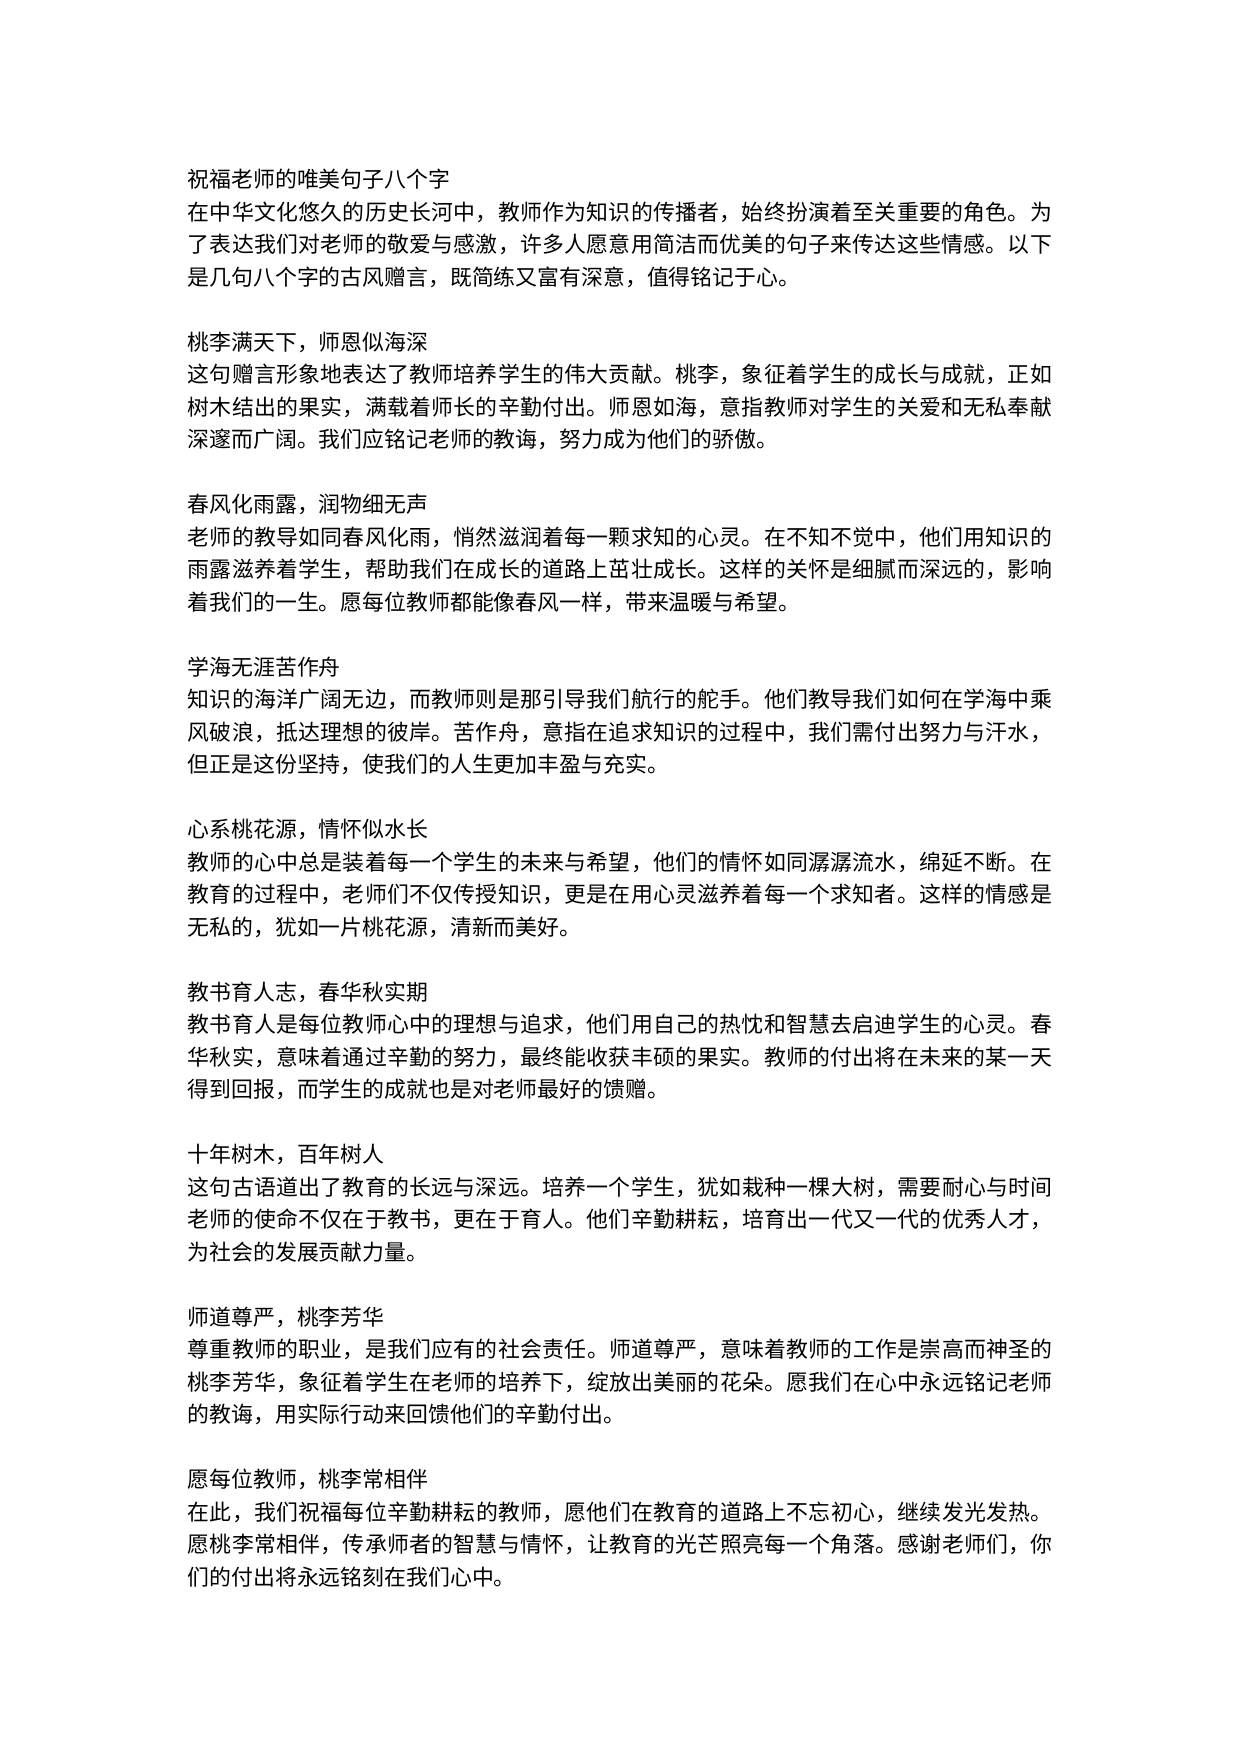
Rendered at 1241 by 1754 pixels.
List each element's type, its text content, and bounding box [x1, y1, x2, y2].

text 春风化雨露，润物细无声 [187, 487, 1053, 519]
text 祝福老师的唯美句子八个字 [187, 162, 1053, 194]
text 尊重教师的职业，是我们应有的社会责任。师道尊严，意味着教师的工作是崇高而神圣的。桃李芳华，象征着学生在老师的培养下，绽放出美丽的花朵。愿我们在心中永远铭记老师的教诲，用实际行动来回馈他们的辛勤付出。 [187, 1332, 1053, 1429]
text 桃李满天下，师恩似海深 [187, 324, 1053, 357]
text 十年树木，百年树人 [187, 1137, 1053, 1169]
text 愿每位教师，桃李常相伴 [187, 1462, 1053, 1494]
text 知识的海洋广阔无边，而教师则是那引导我们航行的舵手。他们教导我们如何在学海中乘风破浪，抵达理想的彼岸。苦作舟，意指在追求知识的过程中，我们需付出努力与汗水，但正是这份坚持，使我们的人生更加丰盈与充实。 [187, 682, 1053, 779]
text 在中华文化悠久的历史长河中，教师作为知识的传播者，始终扮演着至关重要的角色。为了表达我们对老师的敬爱与感激，许多人愿意用简洁而优美的句子来传达这些情感。以下是几句八个字的古风赠言，既简练又富有深意，值得铭记于心。 [187, 194, 1053, 292]
text 老师的教导如同春风化雨，悄然滋润着每一颗求知的心灵。在不知不觉中，他们用知识的雨露滋养着学生，帮助我们在成长的道路上茁壮成长。这样的关怀是细腻而深远的，影响着我们的一生。愿每位教师都能像春风一样，带来温暖与希望。 [187, 519, 1053, 617]
text 在此，我们祝福每位辛勤耕耘的教师，愿他们在教育的道路上不忘初心，继续发光发热。愿桃李常相伴，传承师者的智慧与情怀，让教育的光芒照亮每一个角落。感谢老师们，你们的付出将永远铭刻在我们心中。 [187, 1494, 1053, 1592]
text 这句赠言形象地表达了教师培养学生的伟大贡献。桃李，象征着学生的成长与成就，正如树木结出的果实，满载着师长的辛勤付出。师恩如海，意指教师对学生的关爱和无私奉献，深邃而广阔。我们应铭记老师的教诲，努力成为他们的骄傲。 [187, 357, 1053, 454]
text 教书育人是每位教师心中的理想与追求，他们用自己的热忱和智慧去启迪学生的心灵。春华秋实，意味着通过辛勤的努力，最终能收获丰硕的果实。教师的付出将在未来的某一天得到回报，而学生的成就也是对老师最好的馈赠。 [187, 1007, 1053, 1104]
text 教书育人志，春华秋实期 [187, 974, 1053, 1007]
text 教师的心中总是装着每一个学生的未来与希望，他们的情怀如同潺潺流水，绵延不断。在教育的过程中，老师们不仅传授知识，更是在用心灵滋养着每一个求知者。这样的情感是无私的，犹如一片桃花源，清新而美好。 [187, 844, 1053, 942]
text 学海无涯苦作舟 [187, 649, 1053, 682]
text 心系桃花源，情怀似水长 [187, 812, 1053, 844]
text 师道尊严，桃李芳华 [187, 1299, 1053, 1332]
text 这句古语道出了教育的长远与深远。培养一个学生，犹如栽种一棵大树，需要耐心与时间。老师的使命不仅在于教书，更在于育人。他们辛勤耕耘，培育出一代又一代的优秀人才，为社会的发展贡献力量。 [187, 1169, 1053, 1267]
